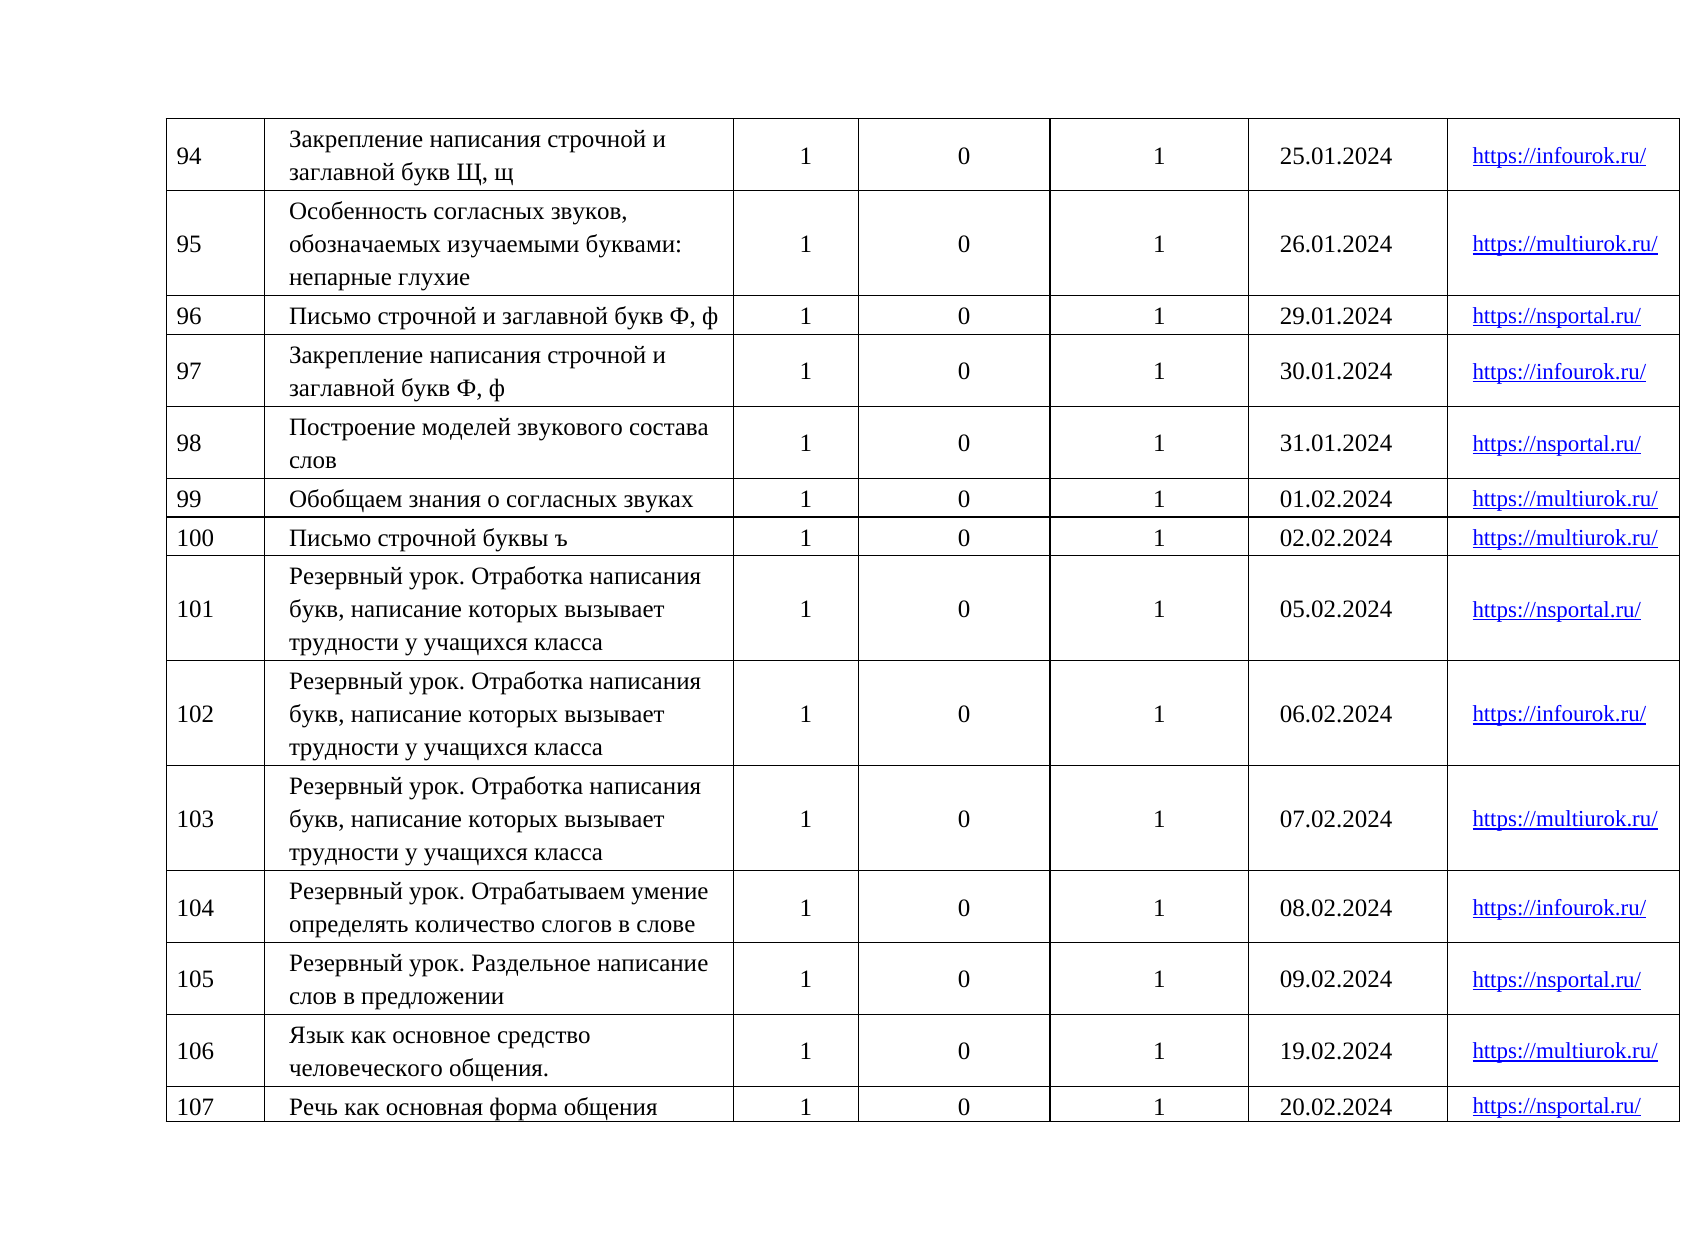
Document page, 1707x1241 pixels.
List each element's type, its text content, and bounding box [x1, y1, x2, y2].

table_cell https://infourok.ru/ [1448, 661, 1679, 765]
table_cell 1 [734, 191, 858, 295]
table_cell 0 [859, 335, 1049, 406]
table_cell 106 [167, 1015, 264, 1086]
table_cell 25.01.2024 [1249, 119, 1447, 190]
table_cell 0 [859, 296, 1049, 334]
table_cell https://nsportal.ru/ [1448, 407, 1679, 477]
table_cell 1 [734, 556, 858, 660]
table_cell 19.02.2024 [1249, 1015, 1447, 1086]
table_cell 1 [734, 766, 858, 870]
table_cell 0 [859, 518, 1049, 555]
table_cell Письмо строчной буквы ъ [265, 518, 733, 555]
table_cell Резервный урок. Отработка написания букв, написание которых вызывает трудности у учащихся класса [265, 766, 733, 870]
table_cell Резервный урок. Отработка написания букв, написание которых вызывает трудности у учащихся класса [265, 556, 733, 660]
table_cell Обобщаем знания о согласных звуках [265, 479, 733, 516]
table_cell 1 [734, 518, 858, 555]
table_cell 99 [167, 479, 264, 516]
table_cell 0 [859, 479, 1049, 516]
table_cell 0 [859, 661, 1049, 765]
table_cell 1 [1051, 661, 1248, 765]
table_cell 1 [734, 407, 858, 477]
table_cell Закрепление написания строчной и заглавной букв Ф, ф [265, 335, 733, 406]
table_cell 26.01.2024 [1249, 191, 1447, 295]
table_cell 0 [859, 119, 1049, 190]
table_cell 1 [1051, 1087, 1248, 1121]
table_cell https://multiurok.ru/ [1448, 191, 1679, 295]
table_cell 0 [859, 556, 1049, 660]
table_cell 07.02.2024 [1249, 766, 1447, 870]
table_cell Резервный урок. Раздельное написание слов в предложении [265, 943, 733, 1014]
table_cell Письмо строчной и заглавной букв Ф, ф [265, 296, 733, 334]
table_cell https://multiurok.ru/ [1448, 766, 1679, 870]
table_cell 105 [167, 943, 264, 1014]
table_cell 1 [1051, 556, 1248, 660]
table_cell 1 [1051, 518, 1248, 555]
table_cell 96 [167, 296, 264, 334]
table_cell 29.01.2024 [1249, 296, 1447, 334]
table_cell 1 [1051, 943, 1248, 1014]
table_cell 104 [167, 871, 264, 942]
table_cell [1448, 1087, 1679, 1121]
table_cell 0 [859, 407, 1049, 477]
table_cell Особенность согласных звуков, обозначаемых изучаемыми буквами: непарные глухие [265, 191, 733, 295]
table_cell 0 [859, 1015, 1049, 1086]
table_cell 31.01.2024 [1249, 407, 1447, 477]
table_cell Резервный урок. Отрабатываем умение определять количество слогов в слове [265, 871, 733, 942]
table_cell 1 [734, 296, 858, 334]
table_cell Резервный урок. Отработка написания букв, написание которых вызывает трудности у учащихся класса [265, 661, 733, 765]
table_cell 1 [1051, 871, 1248, 942]
table_cell 02.02.2024 [1249, 518, 1447, 555]
table_cell 101 [167, 556, 264, 660]
table_cell 05.02.2024 [1249, 556, 1447, 660]
table_cell 1 [734, 479, 858, 516]
table_cell 1 [1051, 766, 1248, 870]
table_cell 0 [859, 1087, 1049, 1121]
table_cell 1 [734, 119, 858, 190]
table_cell https://infourok.ru/ [1448, 871, 1679, 942]
table_cell 06.02.2024 [1249, 661, 1447, 765]
table_cell 98 [167, 407, 264, 477]
table_cell 103 [167, 766, 264, 870]
table_cell https://infourok.ru/ [1448, 119, 1679, 190]
table_cell 0 [859, 943, 1049, 1014]
table_cell 100 [167, 518, 264, 555]
table_cell 102 [167, 661, 264, 765]
table_cell https://nsportal.ru/ [1448, 556, 1679, 660]
table_cell 1 [734, 661, 858, 765]
table_cell Построение моделей звукового состава слов [265, 407, 733, 477]
table_cell 1 [734, 335, 858, 406]
table_cell 08.02.2024 [1249, 871, 1447, 942]
table_cell 94 [167, 119, 264, 190]
table_cell https://multiurok.ru/ [1448, 479, 1679, 516]
table_cell 0 [859, 766, 1049, 870]
table_cell 1 [734, 943, 858, 1014]
table_cell 1 [1051, 191, 1248, 295]
table_cell https://multiurok.ru/ [1448, 1015, 1679, 1086]
table_cell 0 [859, 191, 1049, 295]
table_cell 1 [1051, 335, 1248, 406]
table_cell 95 [167, 191, 264, 295]
table_cell 1 [734, 1015, 858, 1086]
table_cell https://nsportal.ru/ [1448, 296, 1679, 334]
table_cell https://multiurok.ru/ [1448, 518, 1679, 555]
table_cell 107 [167, 1087, 264, 1121]
table_cell 1 [1051, 407, 1248, 477]
table_cell 1 [1051, 119, 1248, 190]
table_cell 1 [1051, 479, 1248, 516]
table_cell 1 [734, 1087, 858, 1121]
table_cell Закрепление написания строчной и заглавной букв Щ, щ [265, 119, 733, 190]
table_cell 01.02.2024 [1249, 479, 1447, 516]
table_cell 1 [1051, 1015, 1248, 1086]
table_cell https://nsportal.ru/ [1448, 943, 1679, 1014]
table_cell 97 [167, 335, 264, 406]
table_cell 20.02.2024 [1249, 1087, 1447, 1121]
table_cell https://infourok.ru/ [1448, 335, 1679, 406]
table_cell Язык как основное средство человеческого общения. [265, 1015, 733, 1086]
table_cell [265, 1087, 733, 1121]
table_cell 1 [1051, 296, 1248, 334]
table_cell 09.02.2024 [1249, 943, 1447, 1014]
table_cell 0 [859, 871, 1049, 942]
table_cell 30.01.2024 [1249, 335, 1447, 406]
table_cell 1 [734, 871, 858, 942]
